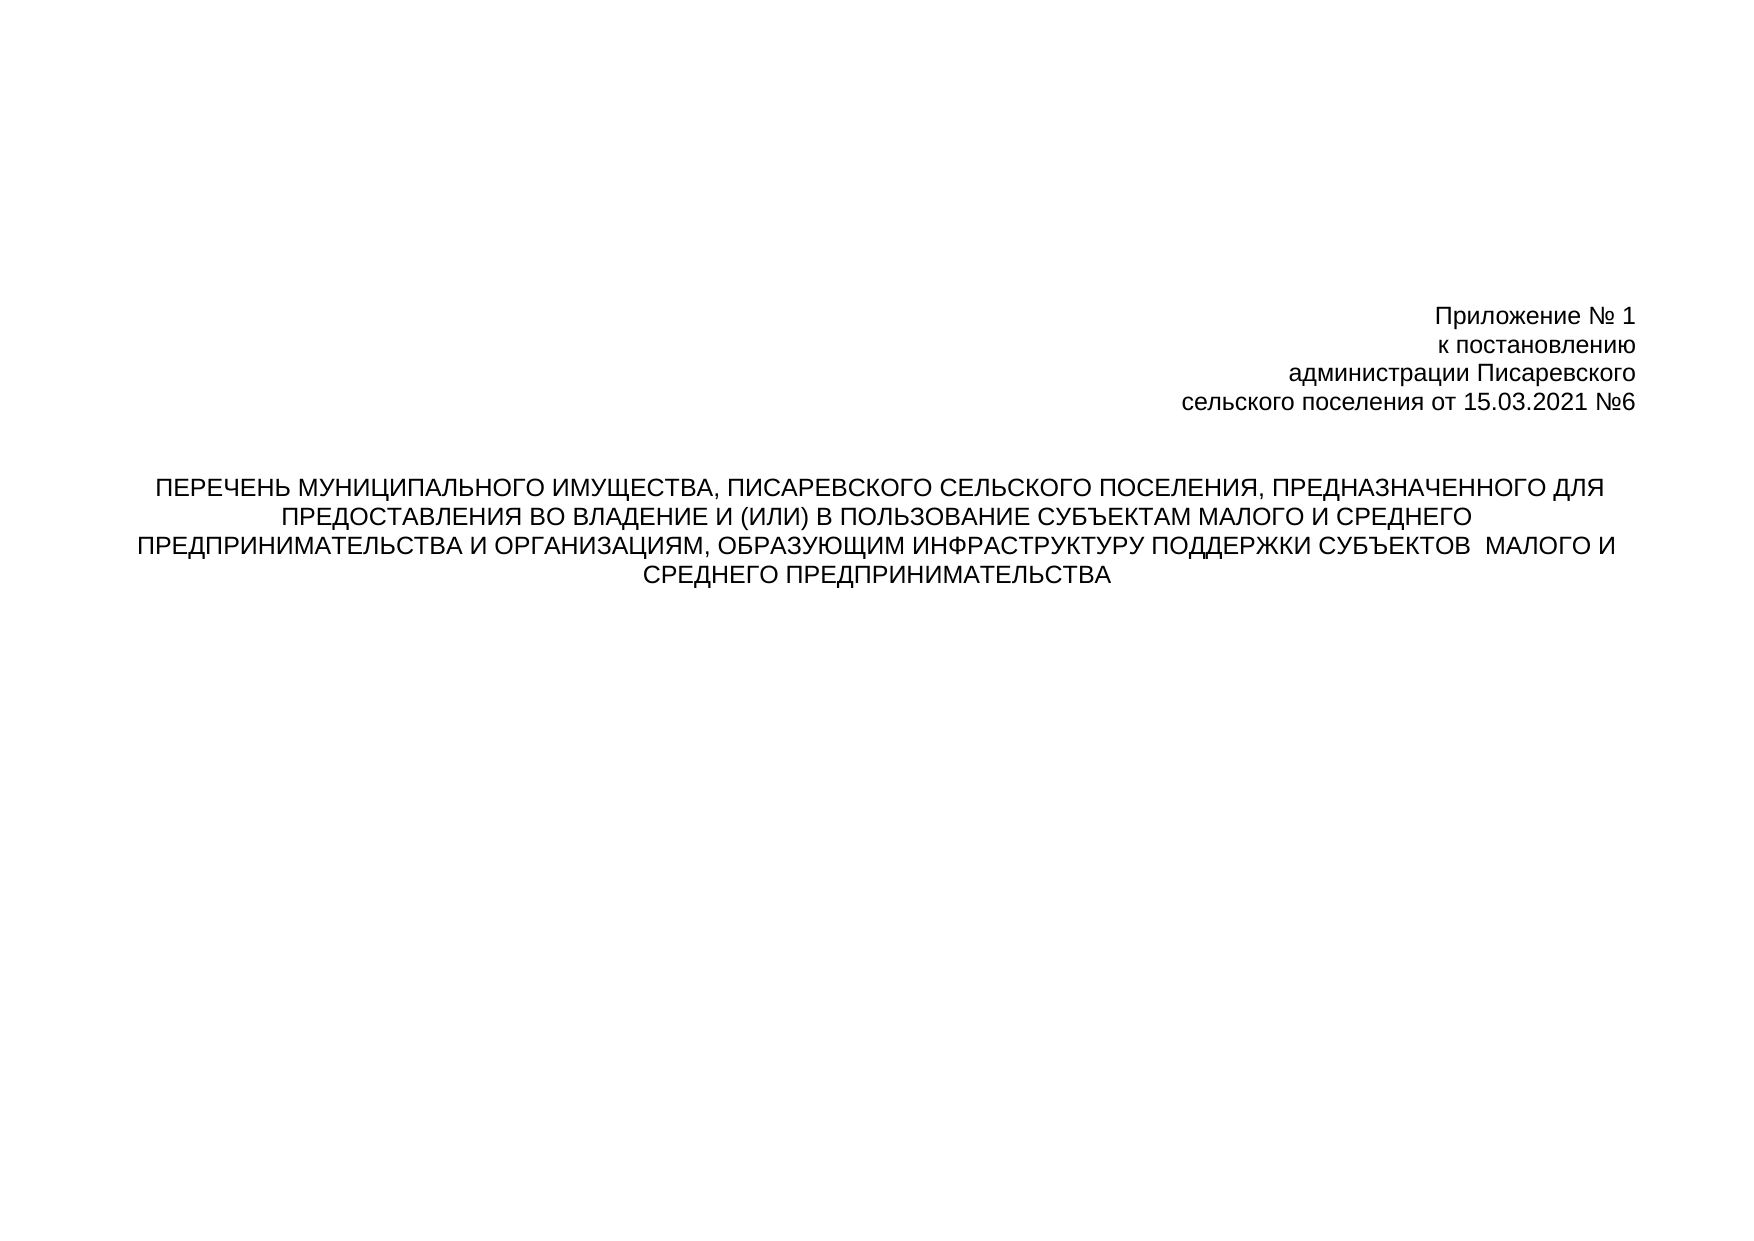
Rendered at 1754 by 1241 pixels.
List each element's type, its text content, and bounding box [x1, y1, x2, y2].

text сельского поселения от 15.03.2021 №6 [783, 387, 1636, 416]
text Приложение № 1 [118, 301, 1636, 330]
title ПЕРЕЧЕНЬ МУНИЦИПАЛЬНОГО ИМУЩЕСТВА, ПИСАРЕВСКОГО СЕЛЬСКОГО ПОСЕЛЕНИЯ, ПРЕДНАЗНАЧЕННОГО ДЛЯ ПРЕДОСТАВЛЕНИЯ ВО ВЛАДЕНИЕ И (ИЛИ) В ПОЛЬЗОВАНИЕ СУБЪЕКТАМ МАЛОГО И СРЕДНЕГО ПРЕДПРИНИМАТЕЛЬСТВА И ОРГАНИЗАЦИЯМ, ОБРАЗУЮЩИМ ИНФРАСТРУКТУРУ ПОДДЕРЖКИ СУБЪЕКТОВ МАЛОГО И СРЕДНЕГО ПРЕДПРИНИМАТЕЛЬСТВА [118, 473, 1636, 588]
text администрации Писаревского [783, 358, 1636, 387]
text к постановлению [781, 330, 1636, 358]
